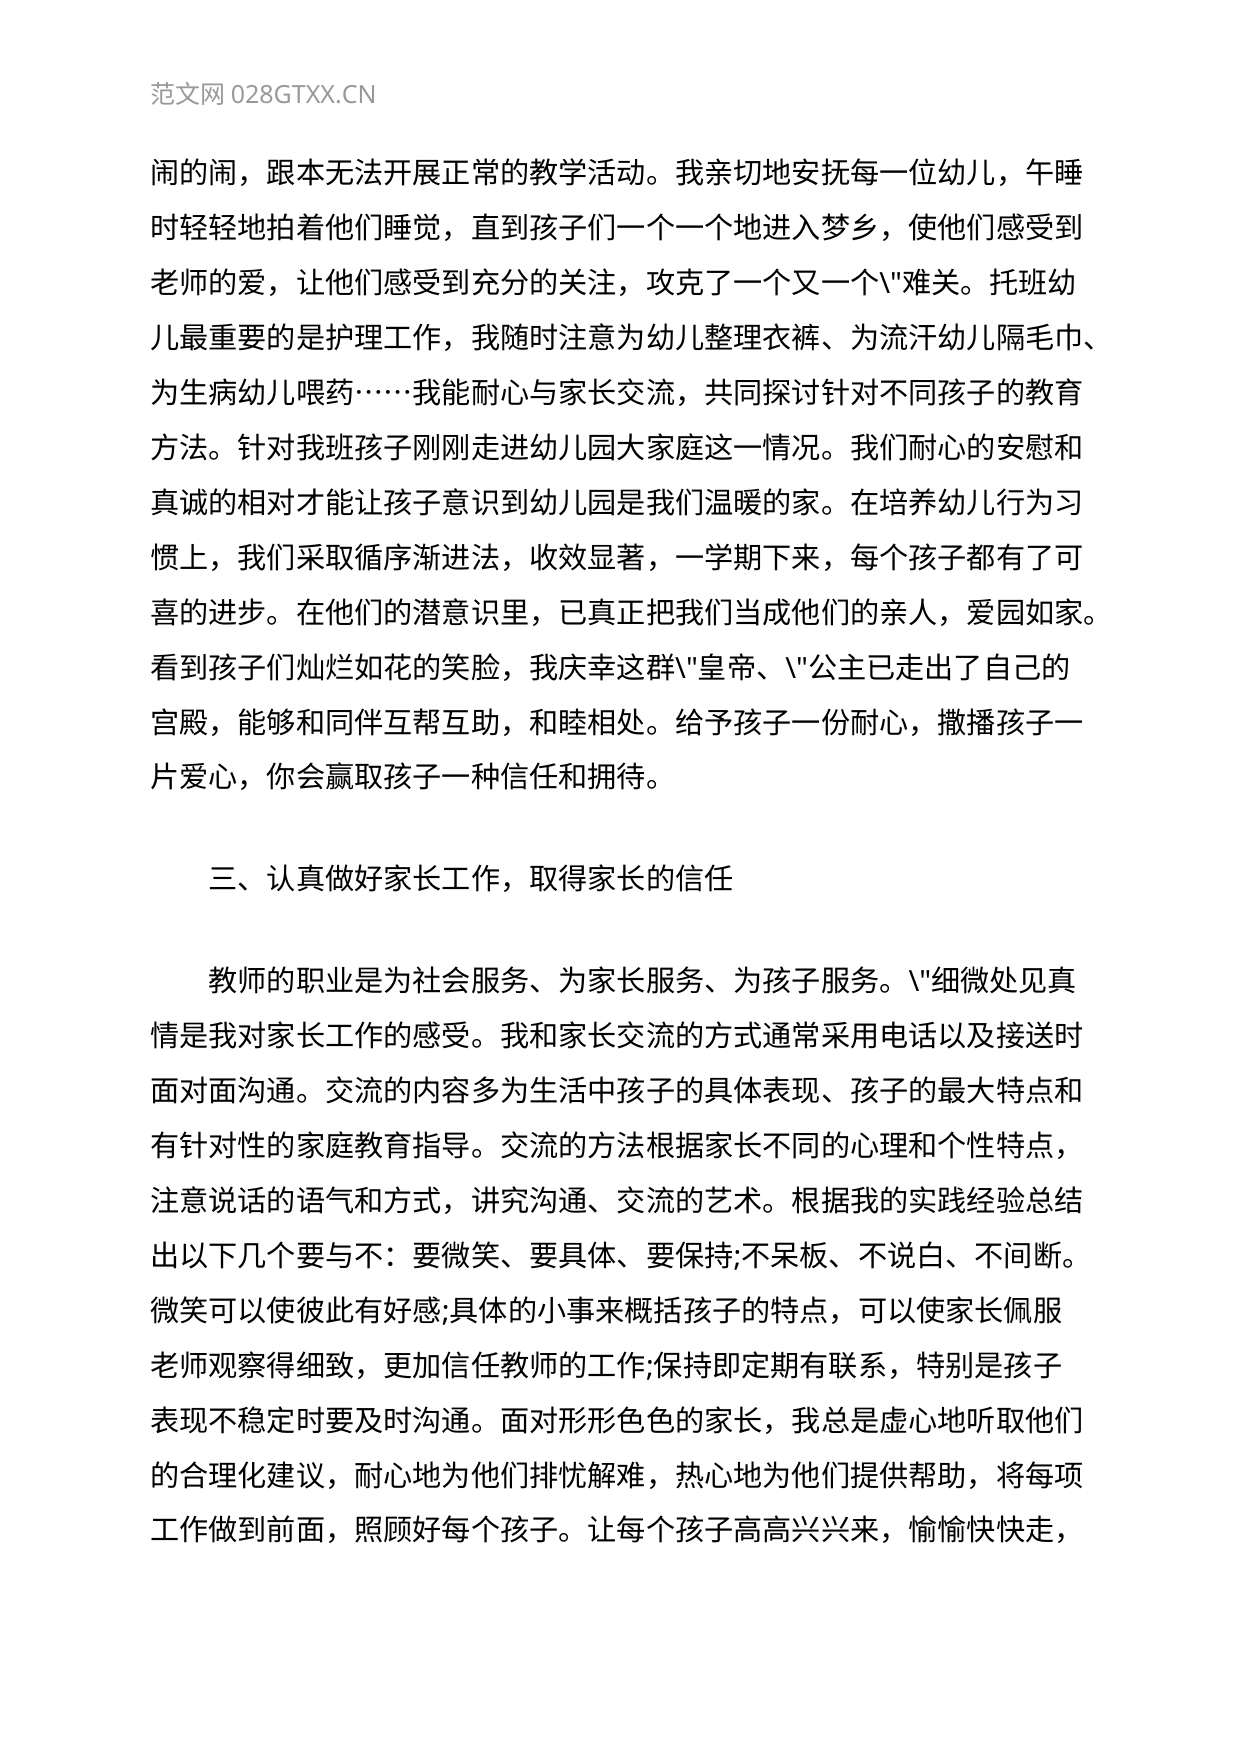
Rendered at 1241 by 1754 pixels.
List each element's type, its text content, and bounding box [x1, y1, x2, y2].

text 三、认真做好家长工作，取得家长的信任 [150, 856, 1090, 898]
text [150, 150, 1090, 796]
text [150, 958, 1090, 1549]
